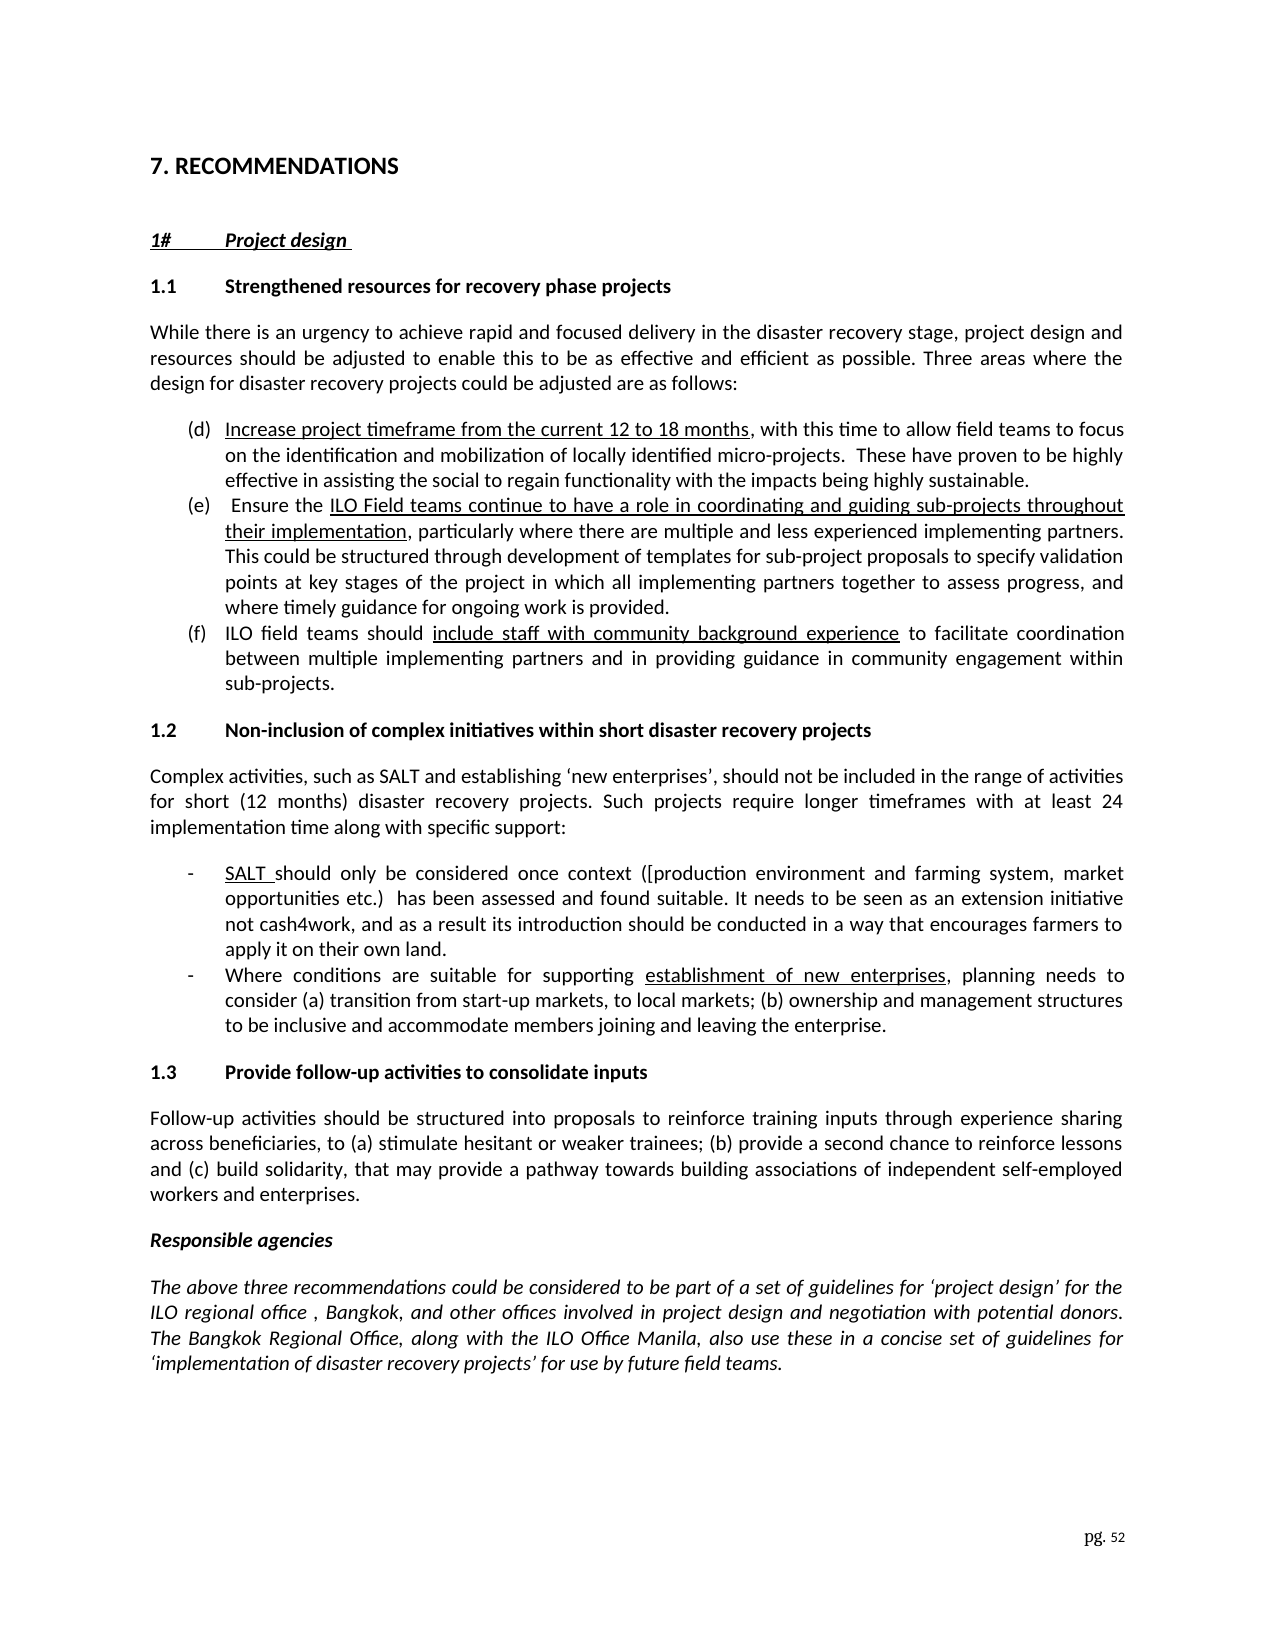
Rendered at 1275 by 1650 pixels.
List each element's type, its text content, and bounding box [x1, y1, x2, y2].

text Complex activities, such as SALT and establishing ‘new enterprises’, should not be included in the range of activities for short (12 months) disaster recovery projects. Such projects require longer timeframes with at least 24 implementation time along with specific support: [150, 763, 1125, 839]
text 1.3 Provide follow-up activities to consolidate inputs [150, 1059, 1125, 1084]
text The above three recommendations could be considered to be part of a set of guidelines for ‘project design’ for the ILO regional office , Bangkok, and other offices involved in project design and negotiation with potential donors. The Bangkok Regional Office, along with the ILO Office Manila, also use these in a concise set of guidelines for ‘implementation of disaster recovery projects’ for use by future field teams. [150, 1274, 1125, 1376]
text 1# Project design [150, 227, 1125, 252]
list Where conditions are suitable for supporting establishment of new enterprises, planning needs to consider (a) transition from start-up markets, to local markets; (b) ownership and management structures to be inclusive and accommodate members joining and leaving the enterprise. [187, 962, 1125, 1038]
list SALT should only be considered once context ([production environment and farming system, market opportunities etc.) has been assessed and found suitable. It needs to be seen as an extension initiative not cash4work, and as a result its introduction should be conducted in a way that encourages farmers to apply it on their own land. [187, 860, 1125, 962]
text 1.1 Strengthened resources for recovery phase projects [150, 273, 1125, 298]
text Follow-up activities should be structured into proposals to reinforce training inputs through experience sharing across beneficiaries, to (a) stimulate hesitant or weaker trainees; (b) provide a second chance to reinforce lessons and (c) build solidarity, that may provide a pathway towards building associations of independent self-employed workers and enterprises. [150, 1105, 1125, 1207]
text While there is an urgency to achieve rapid and focused delivery in the disaster recovery stage, project design and resources should be adjusted to enable this to be as effective and efficient as possible. Three areas where the design for disaster recovery projects could be adjusted are as follows: [150, 319, 1125, 396]
list Increase project timeframe from the current 12 to 18 months, with this time to allow field teams to focus on the identification and mobilization of locally identified micro-projects. These have proven to be highly effective in assisting the social to regain functionality with the impacts being highly sustainable. [187, 416, 1125, 493]
text Responsible agencies [150, 1228, 1125, 1253]
list Ensure the ILO Field teams continue to have a role in coordinating and guiding sub-projects throughout their implementation, particularly where there are multiple and less experienced implementing partners. This could be structured through development of templates for sub-project proposals to specify validation points at key stages of the project in which all implementing partners together to assess progress, and where timely guidance for ongoing work is provided. [187, 493, 1125, 620]
text 7. RECOMMENDATIONS [150, 150, 1125, 181]
text 1.2 Non-inclusion of complex initiatives within short disaster recovery projects [150, 717, 1125, 742]
list ILO field teams should include staff with community background experience to facilitate coordination between multiple implementing partners and in providing guidance in community engagement within sub-projects. [187, 620, 1125, 696]
